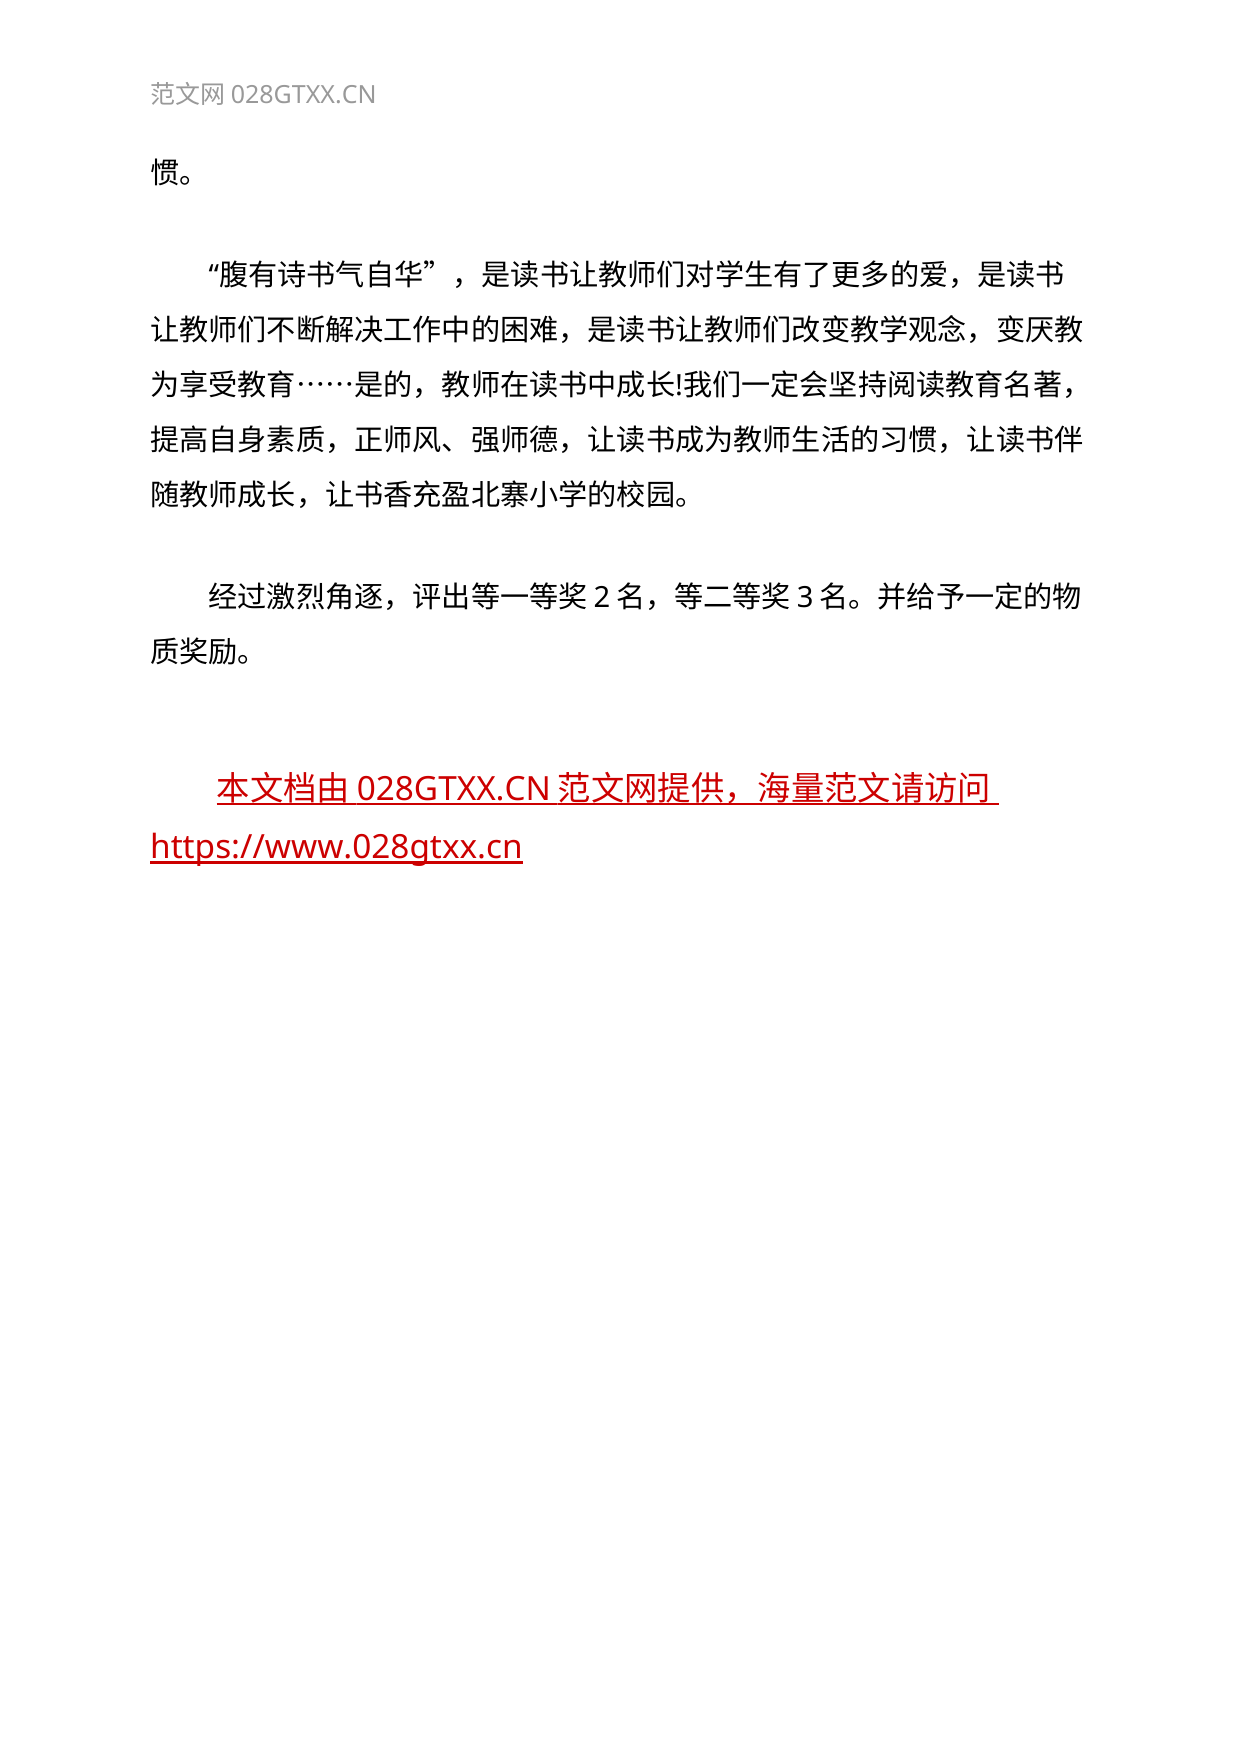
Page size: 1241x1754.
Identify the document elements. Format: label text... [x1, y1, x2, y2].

text 本文档由028GTXX.CN范文网提供，海量范文请访问 https://www.028gtxx.cn [150, 761, 1090, 869]
text 经过激烈角逐，评出等一等奖2名，等二等奖3名。并给予一定的物质奖励。 [150, 573, 1090, 671]
text “腹有诗书气自华”，是读书让教师们对学生有了更多的爱，是读书让教师们不断解决工作中的困难，是读书让教师们改变教学观念，变厌教为享受教育……是的，教师在读书中成长!我们一定会坚持阅读教育名著，提高自身素质，正师风、强师德，让读书成为教师生活的习惯，让读书伴随教师成长，让书香充盈北寨小学的校园。 [150, 252, 1090, 514]
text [150, 150, 1090, 192]
